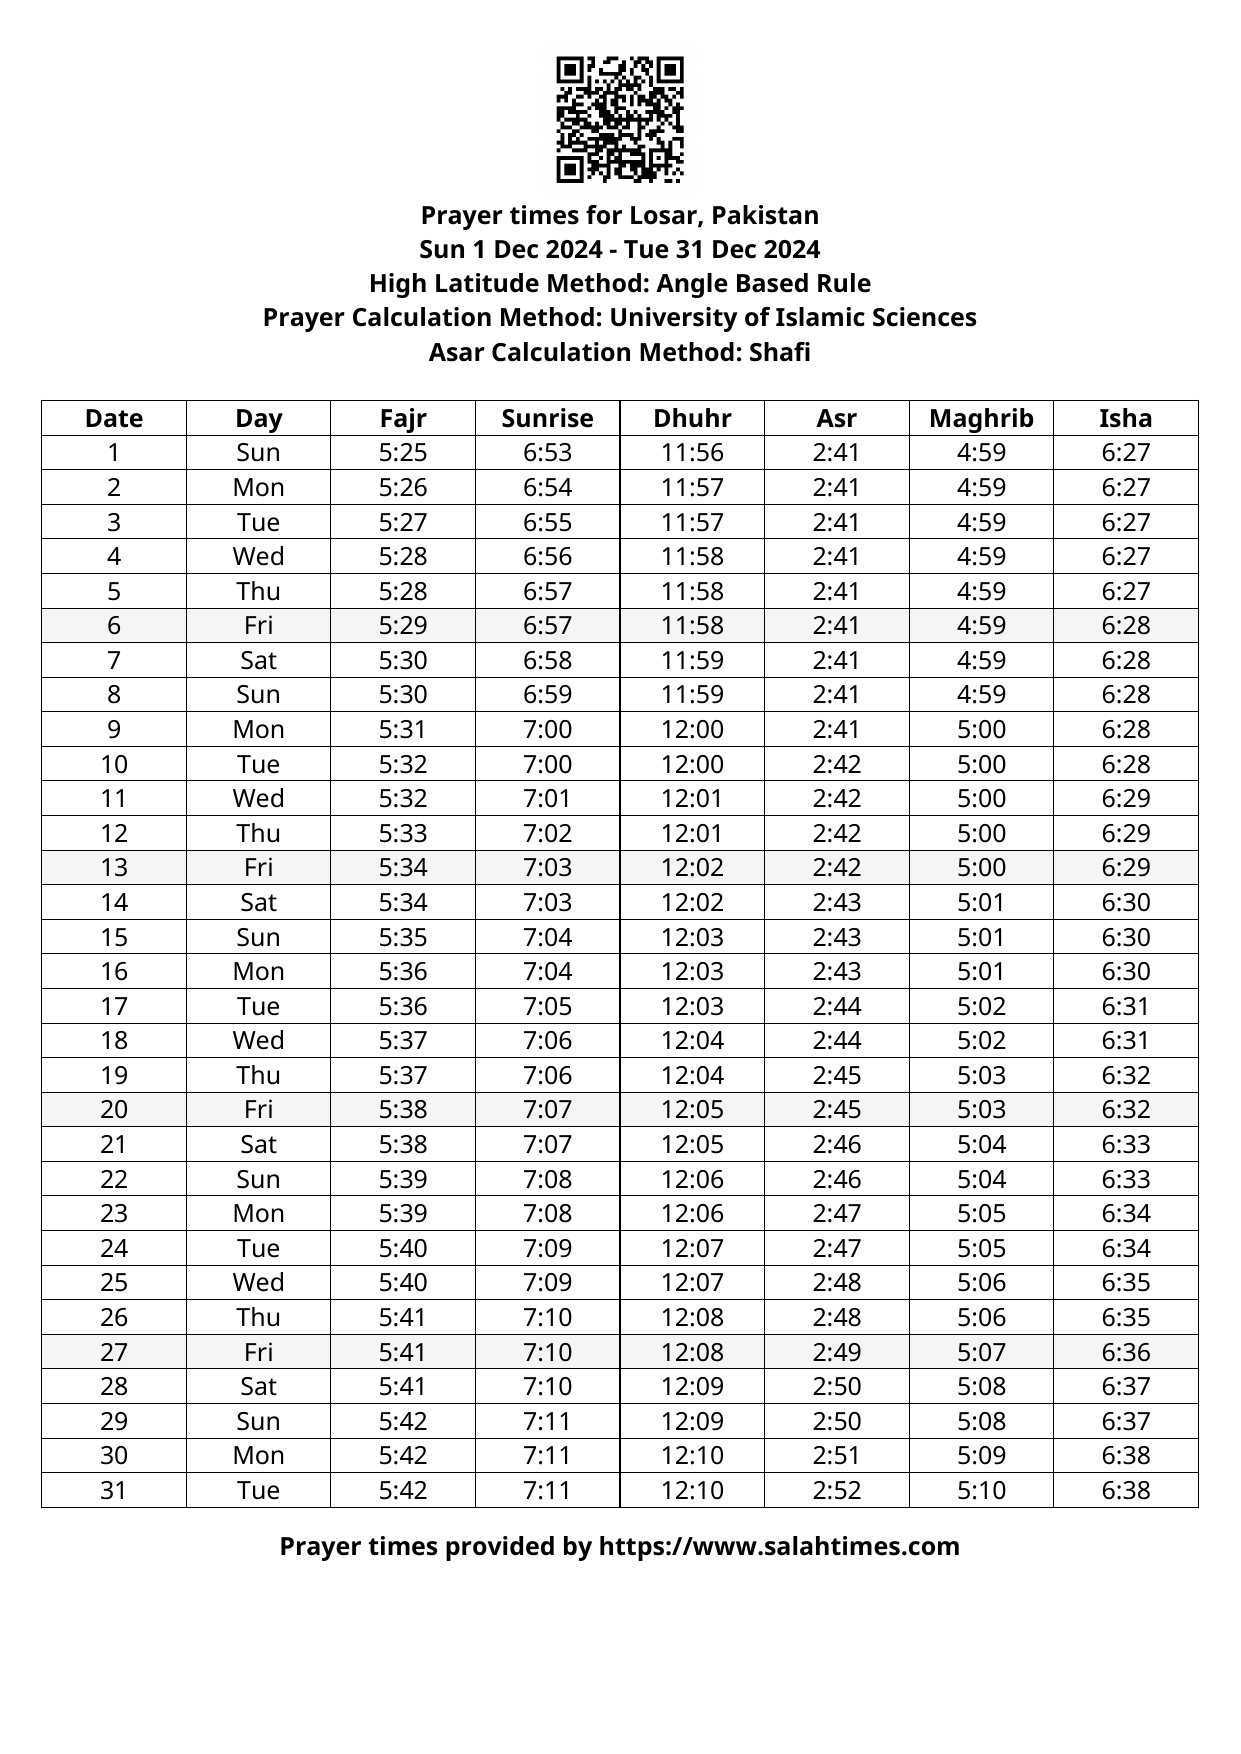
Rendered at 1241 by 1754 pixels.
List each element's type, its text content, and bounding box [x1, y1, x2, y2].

table_cell 5:00 [910, 747, 1053, 780]
table_cell 5:36 [331, 954, 475, 988]
table_cell 2 [42, 470, 186, 504]
table_cell 7:08 [476, 1196, 619, 1230]
table_cell 5:00 [910, 781, 1053, 815]
table_cell Sun [187, 1404, 330, 1437]
table_cell 25 [42, 1266, 186, 1299]
table_cell 7 [42, 643, 186, 677]
table_cell 5:38 [331, 1127, 475, 1161]
table_cell 11:58 [621, 539, 764, 573]
table_cell 4:59 [910, 539, 1053, 573]
table_cell 13 [42, 851, 186, 884]
table_cell 2:41 [765, 574, 909, 607]
table_cell 14 [42, 885, 186, 919]
table_cell 6:29 [1054, 851, 1198, 884]
table_cell 11:56 [621, 436, 764, 469]
table_cell Sat [187, 885, 330, 919]
table_cell Wed [187, 781, 330, 815]
table_cell 6:32 [1054, 1058, 1198, 1092]
table_cell 12:03 [621, 920, 764, 953]
table_header Asr [765, 401, 909, 434]
table_cell 5:02 [910, 989, 1053, 1022]
table_cell 27 [42, 1335, 186, 1368]
table_cell 20 [42, 1093, 186, 1126]
table_cell 5:02 [910, 1024, 1053, 1057]
table_cell 7:11 [476, 1404, 619, 1437]
table_cell 7:02 [476, 816, 619, 849]
table_cell 5:01 [910, 885, 1053, 919]
table_cell 5:38 [331, 1093, 475, 1126]
table_cell 6:29 [1054, 816, 1198, 849]
table_cell Mon [187, 1196, 330, 1230]
table_cell Mon [187, 470, 330, 504]
table_cell Wed [187, 1266, 330, 1299]
table_cell Sun [187, 1162, 330, 1195]
table_cell 5:09 [910, 1439, 1053, 1472]
table_cell 4:59 [910, 643, 1053, 677]
table_cell 5:39 [331, 1162, 475, 1195]
table_cell 5 [42, 574, 186, 607]
table_cell 5:37 [331, 1058, 475, 1092]
table_cell 6:33 [1054, 1127, 1198, 1161]
table_cell 4:59 [910, 574, 1053, 607]
table_cell 6:56 [476, 539, 619, 573]
table_cell 7:10 [476, 1300, 619, 1334]
table_header Maghrib [910, 401, 1053, 434]
table_cell 3 [42, 505, 186, 538]
table_cell 5:42 [331, 1473, 475, 1507]
table_cell 12:00 [621, 747, 764, 780]
table_cell 2:52 [765, 1473, 909, 1507]
table_cell 12:08 [621, 1335, 764, 1368]
table_cell 12:01 [621, 816, 764, 849]
table_cell 2:47 [765, 1196, 909, 1230]
table_cell 6:27 [1054, 470, 1198, 504]
table_cell Fri [187, 1093, 330, 1126]
table_cell 7:00 [476, 712, 619, 746]
table_cell Thu [187, 816, 330, 849]
table_cell 11:57 [621, 470, 764, 504]
table_cell 12:10 [621, 1473, 764, 1507]
table_cell 2:44 [765, 1024, 909, 1057]
table_cell 12 [42, 816, 186, 849]
table_cell 6:57 [476, 609, 619, 642]
table_cell 4:59 [910, 436, 1053, 469]
table_cell 6:34 [1054, 1196, 1198, 1230]
table_cell 26 [42, 1300, 186, 1334]
table_cell 5:34 [331, 851, 475, 884]
table_cell 5:40 [331, 1231, 475, 1264]
table_cell 6:27 [1054, 574, 1198, 607]
table_cell 5:05 [910, 1196, 1053, 1230]
table_cell 5:28 [331, 574, 475, 607]
table_cell 5:34 [331, 885, 475, 919]
table_cell 4:59 [910, 678, 1053, 711]
table_cell 9 [42, 712, 186, 746]
table_cell 22 [42, 1162, 186, 1195]
table_cell 2:41 [765, 712, 909, 746]
table_cell 7:03 [476, 851, 619, 884]
table_cell 7:09 [476, 1266, 619, 1299]
table_cell 2:45 [765, 1093, 909, 1126]
table_cell 7:06 [476, 1024, 619, 1057]
table_cell 6:37 [1054, 1369, 1198, 1403]
table_cell 2:50 [765, 1369, 909, 1403]
picture [542, 41, 699, 198]
table_cell 6:32 [1054, 1093, 1198, 1126]
table_cell 2:48 [765, 1300, 909, 1334]
table_cell 6:33 [1054, 1162, 1198, 1195]
table_cell 2:47 [765, 1231, 909, 1264]
table_cell 2:41 [765, 470, 909, 504]
table_cell 6:30 [1054, 954, 1198, 988]
table_cell 6:28 [1054, 712, 1198, 746]
table_cell 5:36 [331, 989, 475, 1022]
table_cell 6:28 [1054, 609, 1198, 642]
table_cell 6:28 [1054, 678, 1198, 711]
text Prayer times provided by https://www.salahtimes.com [42, 1528, 1198, 1563]
table_cell Fri [187, 609, 330, 642]
table_cell 2:48 [765, 1266, 909, 1299]
table_header Day [187, 401, 330, 434]
table_cell 7:10 [476, 1335, 619, 1368]
table_cell 2:50 [765, 1404, 909, 1437]
table_cell 2:44 [765, 989, 909, 1022]
table_cell 2:41 [765, 678, 909, 711]
table_cell 2:42 [765, 851, 909, 884]
table_cell 5:05 [910, 1231, 1053, 1264]
table_cell 5:41 [331, 1300, 475, 1334]
table_cell 6:53 [476, 436, 619, 469]
table_cell 12:03 [621, 954, 764, 988]
table_cell 4:59 [910, 470, 1053, 504]
table_cell 5:06 [910, 1300, 1053, 1334]
table_cell 5:42 [331, 1404, 475, 1437]
table_cell 7:09 [476, 1231, 619, 1264]
table_cell 12:06 [621, 1162, 764, 1195]
table_cell 5:00 [910, 851, 1053, 884]
table_cell 12:01 [621, 781, 764, 815]
table_cell 7:07 [476, 1127, 619, 1161]
table_cell 6:29 [1054, 781, 1198, 815]
table_cell 23 [42, 1196, 186, 1230]
table_cell 11:58 [621, 609, 764, 642]
table_cell 11:59 [621, 678, 764, 711]
table_cell 2:49 [765, 1335, 909, 1368]
table_cell 7:10 [476, 1369, 619, 1403]
table_cell 5:41 [331, 1335, 475, 1368]
table_cell 5:01 [910, 954, 1053, 988]
text Prayer times for Losar, Pakistan [42, 198, 1198, 232]
table_cell 6:30 [1054, 885, 1198, 919]
table_cell 6:38 [1054, 1439, 1198, 1472]
table_cell Mon [187, 712, 330, 746]
table_cell 5:32 [331, 781, 475, 815]
table_cell Tue [187, 505, 330, 538]
table_cell 7:06 [476, 1058, 619, 1092]
table_cell 10 [42, 747, 186, 780]
table_cell 6:57 [476, 574, 619, 607]
table_cell 5:06 [910, 1266, 1053, 1299]
table_cell Fri [187, 1335, 330, 1368]
table_cell 11:59 [621, 643, 764, 677]
table_cell 16 [42, 954, 186, 988]
table_cell 5:39 [331, 1196, 475, 1230]
table_cell 2:41 [765, 505, 909, 538]
table_cell 6 [42, 609, 186, 642]
table_cell 6:38 [1054, 1473, 1198, 1507]
table_cell 29 [42, 1404, 186, 1437]
table_cell 5:32 [331, 747, 475, 780]
table_cell 7:04 [476, 920, 619, 953]
table_cell Sat [187, 1369, 330, 1403]
table_cell Tue [187, 747, 330, 780]
table_cell Mon [187, 954, 330, 988]
table_cell 12:02 [621, 885, 764, 919]
table_cell 1 [42, 436, 186, 469]
table_cell 6:36 [1054, 1335, 1198, 1368]
table_cell 6:58 [476, 643, 619, 677]
table_cell 2:41 [765, 609, 909, 642]
table_cell 2:43 [765, 954, 909, 988]
table_cell 5:10 [910, 1473, 1053, 1507]
table_cell Mon [187, 1439, 330, 1472]
table_cell Tue [187, 989, 330, 1022]
table_cell 7:11 [476, 1439, 619, 1472]
table_cell 6:28 [1054, 643, 1198, 677]
table_cell 5:35 [331, 920, 475, 953]
table_header Sunrise [476, 401, 619, 434]
table_cell 5:04 [910, 1127, 1053, 1161]
table_cell 12:05 [621, 1093, 764, 1126]
table_cell 12:04 [621, 1058, 764, 1092]
table_cell 2:43 [765, 885, 909, 919]
table_cell 2:43 [765, 920, 909, 953]
table_cell 12:03 [621, 989, 764, 1022]
table_cell 6:34 [1054, 1231, 1198, 1264]
table_cell 12:02 [621, 851, 764, 884]
table_cell Thu [187, 1058, 330, 1092]
table_cell 5:08 [910, 1369, 1053, 1403]
table_cell 18 [42, 1024, 186, 1057]
table_cell 2:46 [765, 1127, 909, 1161]
table_cell 12:05 [621, 1127, 764, 1161]
table_cell Tue [187, 1231, 330, 1264]
table_cell 12:06 [621, 1196, 764, 1230]
table_cell Wed [187, 1024, 330, 1057]
table_cell 5:30 [331, 643, 475, 677]
table_cell 6:35 [1054, 1266, 1198, 1299]
table_cell 5:08 [910, 1404, 1053, 1437]
table_cell 5:42 [331, 1439, 475, 1472]
table_cell Sun [187, 678, 330, 711]
table_cell Sun [187, 920, 330, 953]
table_cell 7:04 [476, 954, 619, 988]
table_cell 6:27 [1054, 505, 1198, 538]
text High Latitude Method: Angle Based Rule [42, 266, 1198, 300]
table_cell Tue [187, 1473, 330, 1507]
table_cell Sat [187, 1127, 330, 1161]
table_cell 6:31 [1054, 989, 1198, 1022]
table_cell 6:59 [476, 678, 619, 711]
table_cell 2:45 [765, 1058, 909, 1092]
table_cell 6:27 [1054, 539, 1198, 573]
table_cell 31 [42, 1473, 186, 1507]
table_cell 6:54 [476, 470, 619, 504]
table_cell 5:07 [910, 1335, 1053, 1368]
table_cell 2:42 [765, 781, 909, 815]
table_cell 7:07 [476, 1093, 619, 1126]
table_cell 12:04 [621, 1024, 764, 1057]
table_header Fajr [331, 401, 475, 434]
table_cell 12:07 [621, 1266, 764, 1299]
table_cell 6:28 [1054, 747, 1198, 780]
table_cell 11:57 [621, 505, 764, 538]
table_cell 5:00 [910, 816, 1053, 849]
table_cell 5:04 [910, 1162, 1053, 1195]
table_cell 7:08 [476, 1162, 619, 1195]
table_cell 2:42 [765, 747, 909, 780]
text Asar Calculation Method: Shafi [42, 334, 1198, 368]
text Sun 1 Dec 2024 - Tue 31 Dec 2024 [42, 232, 1198, 266]
table_header Dhuhr [621, 401, 764, 434]
table_cell 12:09 [621, 1404, 764, 1437]
table_cell 5:31 [331, 712, 475, 746]
table_cell 5:41 [331, 1369, 475, 1403]
table_cell 5:30 [331, 678, 475, 711]
table_cell Wed [187, 539, 330, 573]
table_cell 6:55 [476, 505, 619, 538]
table_cell 5:37 [331, 1024, 475, 1057]
table_cell 11:58 [621, 574, 764, 607]
table_cell 5:29 [331, 609, 475, 642]
table_cell 2:46 [765, 1162, 909, 1195]
text Prayer Calculation Method: University of Islamic Sciences [42, 300, 1198, 334]
table_cell 24 [42, 1231, 186, 1264]
table_cell 2:41 [765, 643, 909, 677]
table_cell 4 [42, 539, 186, 573]
table_cell 2:41 [765, 539, 909, 573]
table_cell 21 [42, 1127, 186, 1161]
table_cell 5:40 [331, 1266, 475, 1299]
table_cell 5:26 [331, 470, 475, 504]
table_header Date [42, 401, 186, 434]
table_header Isha [1054, 401, 1198, 434]
table_cell 5:27 [331, 505, 475, 538]
table_cell 12:08 [621, 1300, 764, 1334]
table_cell 6:31 [1054, 1024, 1198, 1057]
table_cell Thu [187, 574, 330, 607]
table_cell 7:00 [476, 747, 619, 780]
table_cell 2:51 [765, 1439, 909, 1472]
table_cell 30 [42, 1439, 186, 1472]
table_cell 28 [42, 1369, 186, 1403]
table_cell 5:01 [910, 920, 1053, 953]
table_cell 11 [42, 781, 186, 815]
table_cell 19 [42, 1058, 186, 1092]
table_cell Fri [187, 851, 330, 884]
table_cell 12:09 [621, 1369, 764, 1403]
table_cell 8 [42, 678, 186, 711]
table_cell 5:33 [331, 816, 475, 849]
table_cell 5:28 [331, 539, 475, 573]
table_cell 7:01 [476, 781, 619, 815]
table_cell 5:03 [910, 1093, 1053, 1126]
table_cell 5:00 [910, 712, 1053, 746]
table_cell 6:35 [1054, 1300, 1198, 1334]
table_cell Sun [187, 436, 330, 469]
table_cell 17 [42, 989, 186, 1022]
table_cell 2:42 [765, 816, 909, 849]
table_cell 6:27 [1054, 436, 1198, 469]
table_cell 2:41 [765, 436, 909, 469]
table_cell 15 [42, 920, 186, 953]
table_cell 12:00 [621, 712, 764, 746]
table_cell Thu [187, 1300, 330, 1334]
table_cell 7:11 [476, 1473, 619, 1507]
table_cell Sat [187, 643, 330, 677]
table_cell 6:37 [1054, 1404, 1198, 1437]
table_cell 7:05 [476, 989, 619, 1022]
table_cell 6:30 [1054, 920, 1198, 953]
table_cell 5:25 [331, 436, 475, 469]
table_cell 5:03 [910, 1058, 1053, 1092]
table_cell 12:07 [621, 1231, 764, 1264]
table_cell 7:03 [476, 885, 619, 919]
table_cell 12:10 [621, 1439, 764, 1472]
table_cell 4:59 [910, 505, 1053, 538]
table_cell 4:59 [910, 609, 1053, 642]
